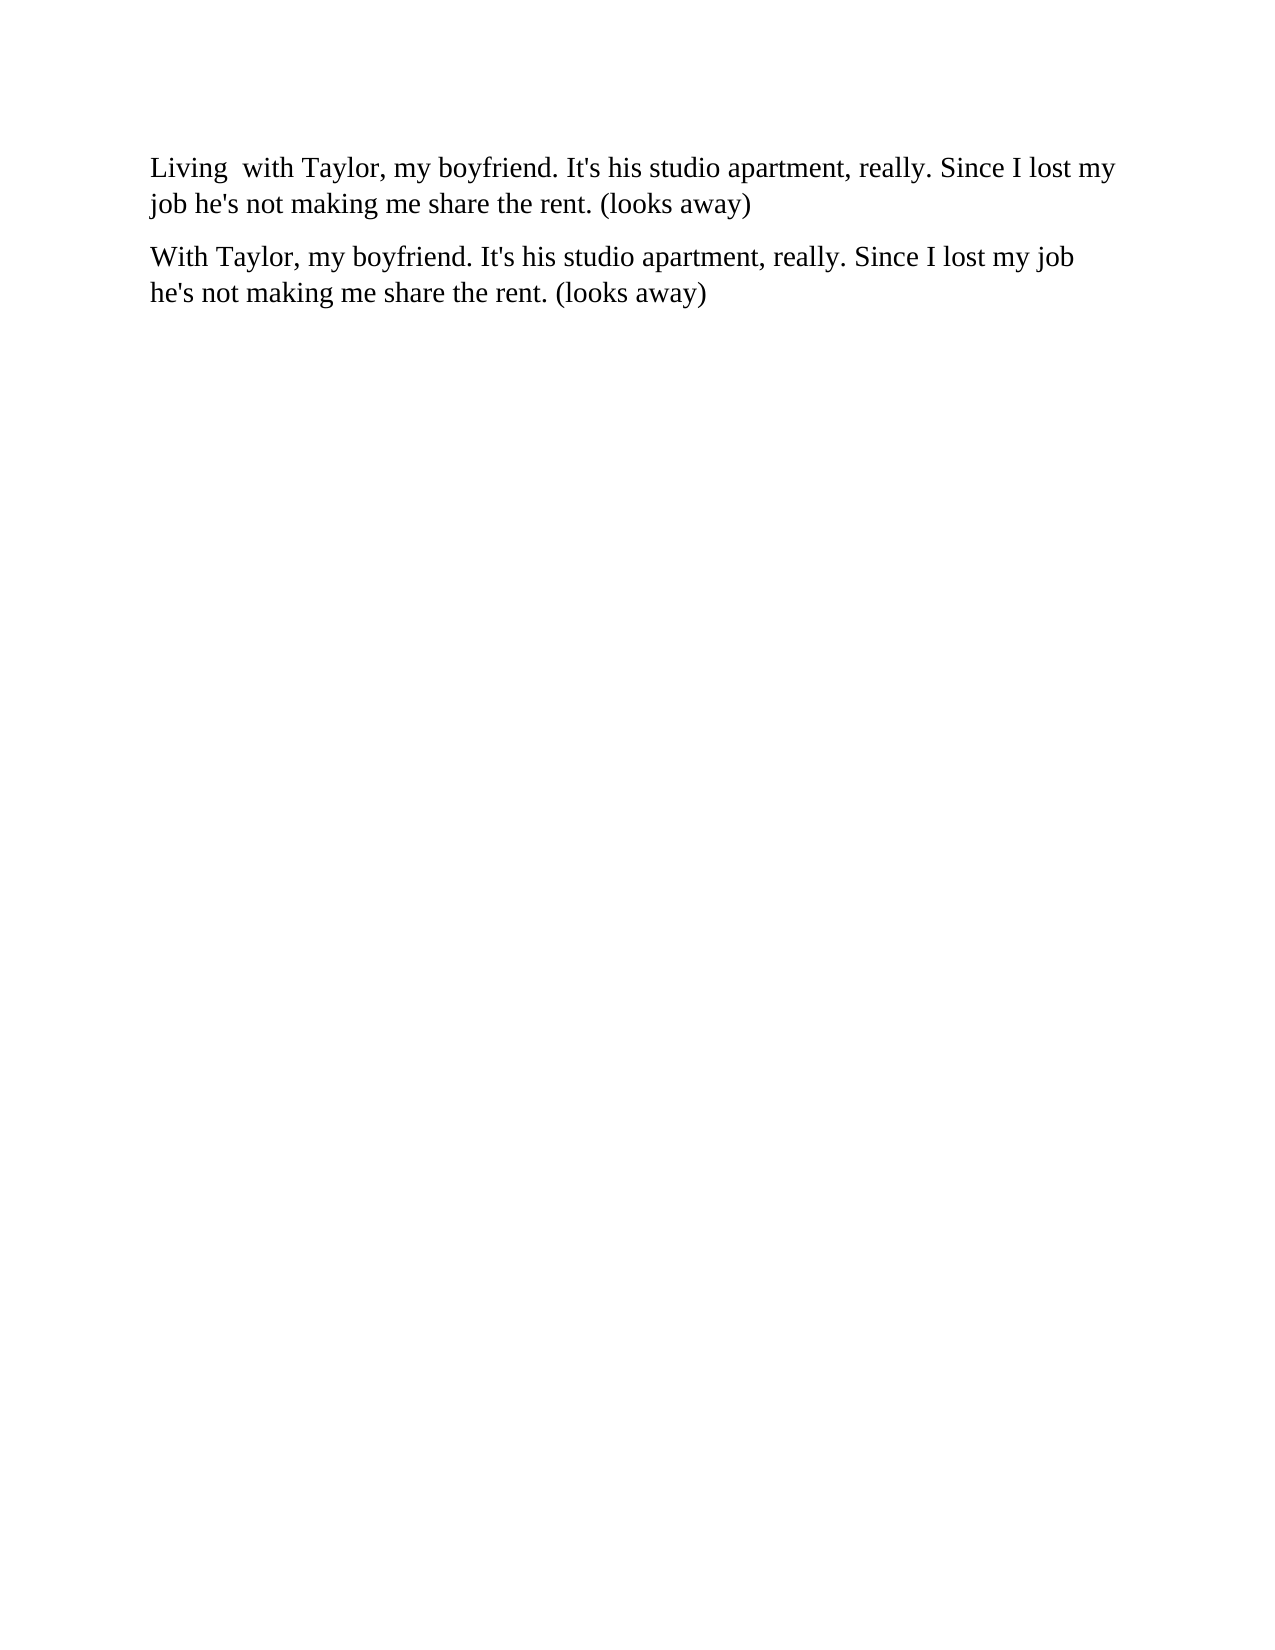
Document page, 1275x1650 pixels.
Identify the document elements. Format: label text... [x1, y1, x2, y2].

text Living with Taylor, my boyfriend. It's his studio apartment, really. Since I lost my job he's not making me share the rent. (looks away) [150, 150, 1125, 220]
text With Taylor, my boyfriend. It's his studio apartment, really. Since I lost my job he's not making me share the rent. (looks away) [150, 239, 1125, 309]
